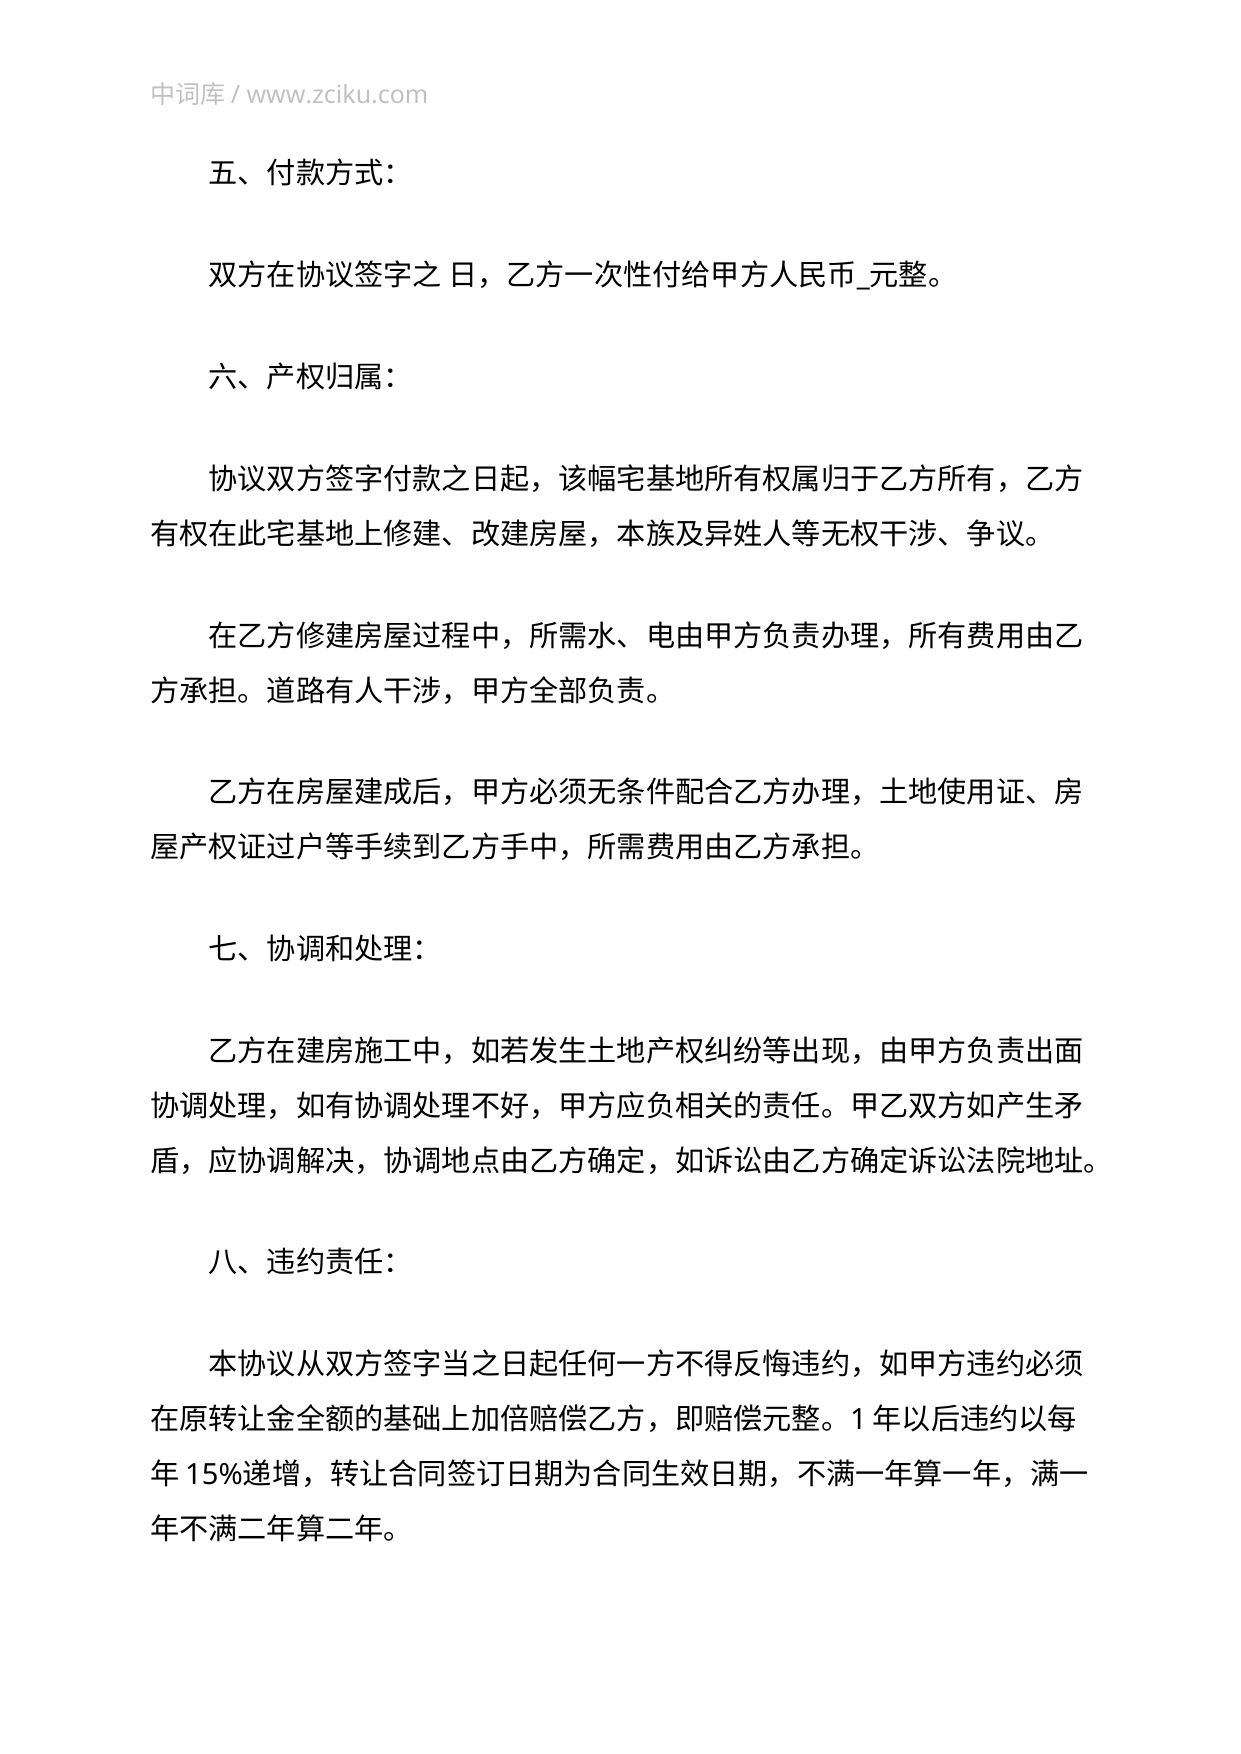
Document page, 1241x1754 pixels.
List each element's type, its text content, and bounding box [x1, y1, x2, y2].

text 协议双方签字付款之日起，该幅宅基地所有权属归于乙方所有，乙方有权在此宅基地上修建、改建房屋，本族及异姓人等无权干涉、争议。 [150, 456, 1090, 553]
text 乙方在建房施工中，如若发生土地产权纠纷等出现，由甲方负责出面协调处理，如有协调处理不好，甲方应负相关的责任。甲乙双方如产生矛盾，应协调解决，协调地点由乙方确定，如诉讼由乙方确定诉讼法院地址。 [150, 1027, 1090, 1179]
text 双方在协议签字之 日，乙方一次性付给甲方人民币_元整。 [150, 252, 1090, 294]
text 七、协调和处理： [150, 926, 1090, 968]
text 在乙方修建房屋过程中，所需水、电由甲方负责办理，所有费用由乙方承担。道路有人干涉，甲方全部负责。 [150, 612, 1090, 709]
text 八、违约责任： [150, 1239, 1090, 1281]
text 六、产权归属： [150, 354, 1090, 396]
text 乙方在房屋建成后，甲方必须无条件配合乙方办理，土地使用证、房屋产权证过户等手续到乙方手中，所需费用由乙方承担。 [150, 769, 1090, 866]
text 本协议从双方签字当之日起任何一方不得反悔违约，如甲方违约必须在原转让金全额的基础上加倍赔偿乙方，即赔偿元整。1年以后违约以每年15%递增，转让合同签订日期为合同生效日期，不满一年算一年，满一年不满二年算二年。 [150, 1341, 1090, 1548]
text 五、付款方式： [150, 150, 1090, 192]
